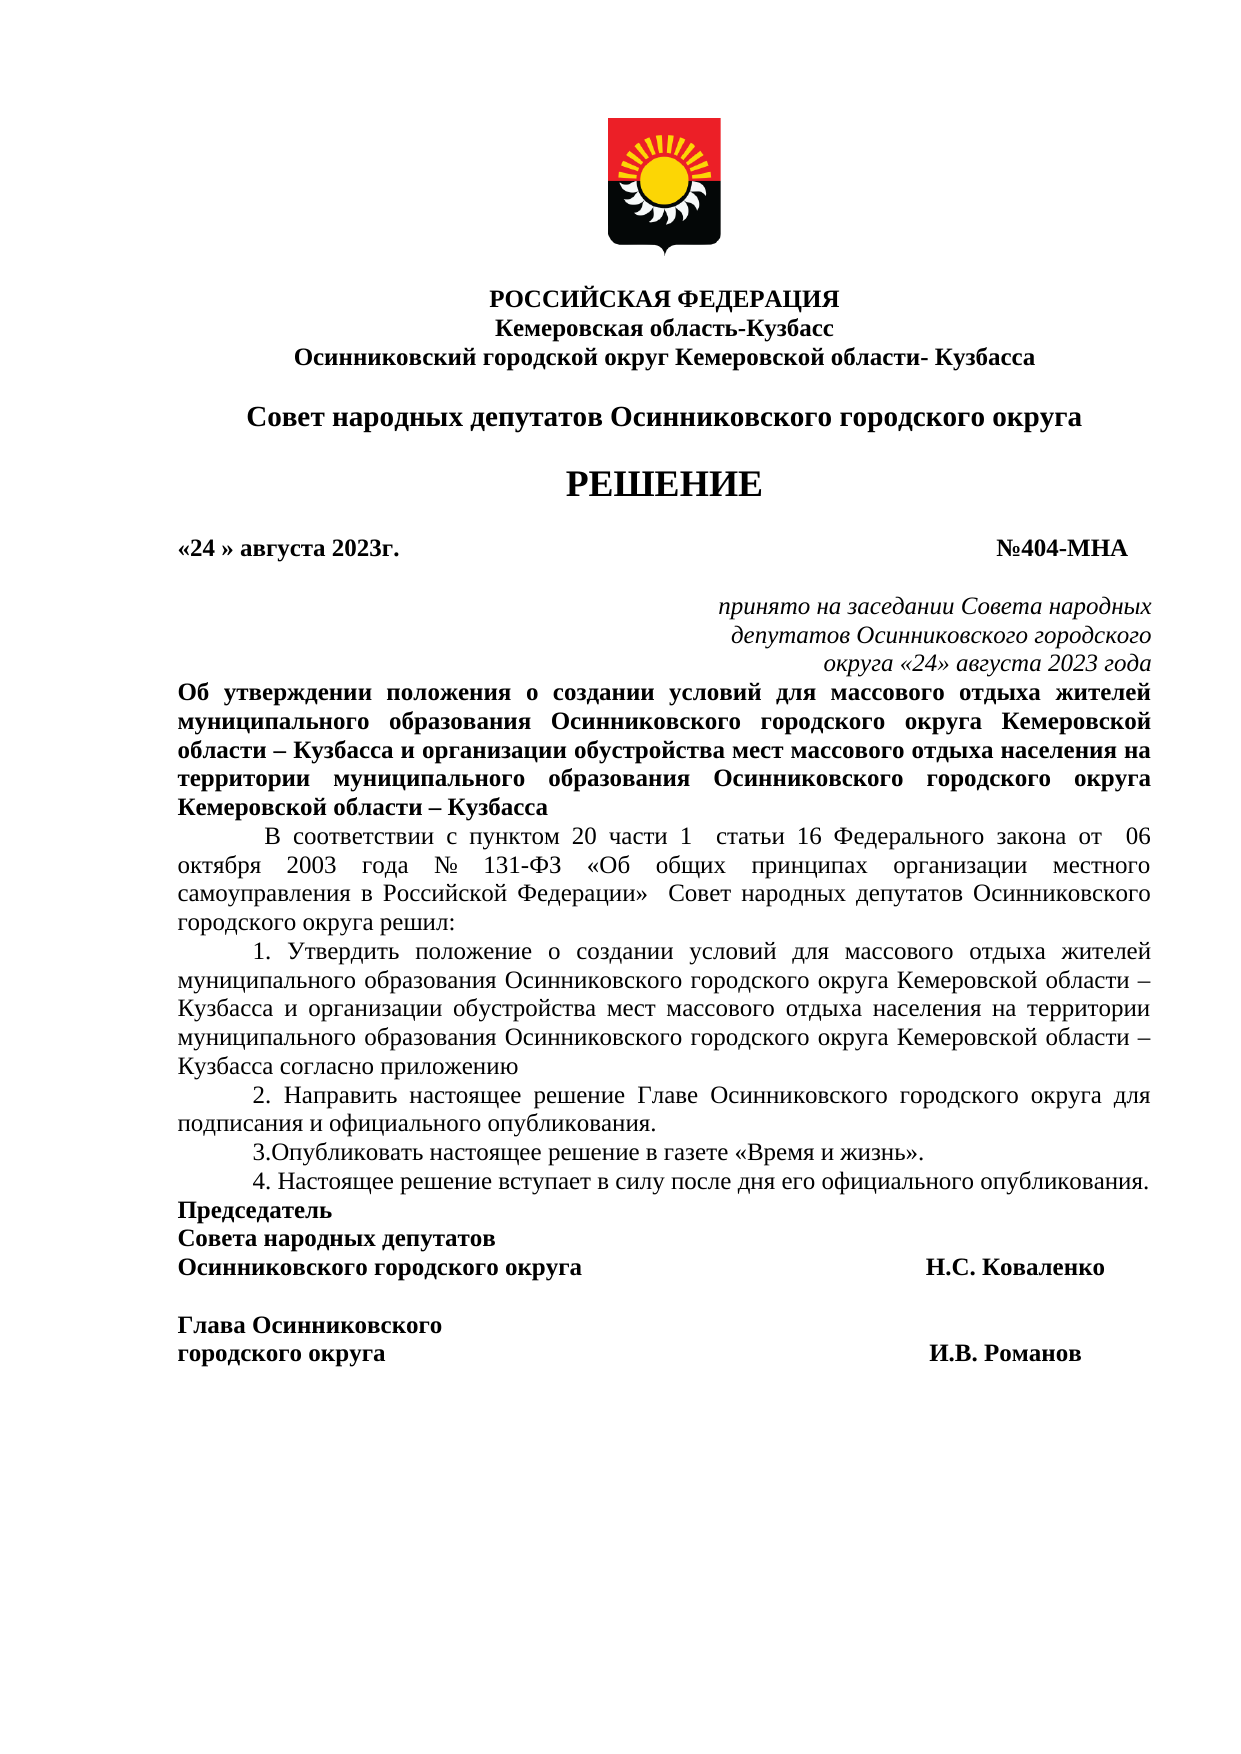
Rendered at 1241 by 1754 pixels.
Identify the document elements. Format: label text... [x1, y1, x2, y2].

text 1. Утвердить положение о создании условий для массового отдыха жителей муниципального образования Осинниковского городского округа Кемеровской области – Кузбасса и организации обустройства мест массового отдыха населения на территории муниципального образования Осинниковского городского округа Кемеровской области – Кузбасса согласно приложению [177, 936, 1152, 1080]
subtitle РЕШЕНИЕ [177, 462, 1152, 505]
text В соответствии с пунктом 20 части 1 статьи 16 Федерального закона от 06 октября 2003 года № 131-ФЗ «Об общих принципах организации местного самоуправления в Российской Федерации» Совет народных депутатов Осинниковского городского округа решил: [177, 821, 1152, 936]
text 3.Опубликовать настоящее решение в газете «Время и жизнь». [177, 1137, 1152, 1166]
text принято на заседании Совета народных [177, 591, 1152, 620]
text РОССИЙСКАЯ ФЕДЕРАЦИЯ [177, 284, 1152, 313]
text Глава Осинниковского [177, 1310, 1152, 1338]
picture [608, 118, 721, 256]
text Осинниковский городской округ Кемеровской области- Кузбасса [177, 342, 1152, 371]
text 4. Настоящее решение вступает в силу после дня его официального опубликования. [177, 1166, 1152, 1195]
text Председатель [177, 1195, 1152, 1223]
text округа «24» августа 2023 года [177, 648, 1152, 677]
text Кемеровская область-Кузбасс [177, 313, 1152, 342]
text Совет народных депутатов Осинниковского городского округа [177, 399, 1152, 433]
text городского округа И.В. Романов [177, 1338, 1152, 1367]
text Об утверждении положения о создании условий для массового отдыха жителей муниципального образования Осинниковского городского округа Кемеровской области – Кузбасса и организации обустройства мест массового отдыха населения на территории муниципального образования Осинниковского городского округа Кемеровской области – Кузбасса [177, 677, 1152, 821]
text Осинниковского городского округа Н.С. Коваленко [177, 1252, 1152, 1281]
text 2. Направить настоящее решение Главе Осинниковского городского округа для подписания и официального опубликования. [177, 1080, 1152, 1137]
text депутатов Осинниковского городского [177, 620, 1152, 648]
text Совета народных депутатов [177, 1223, 1152, 1252]
text «24 » августа 2023г. №404-МНА [177, 533, 1152, 562]
